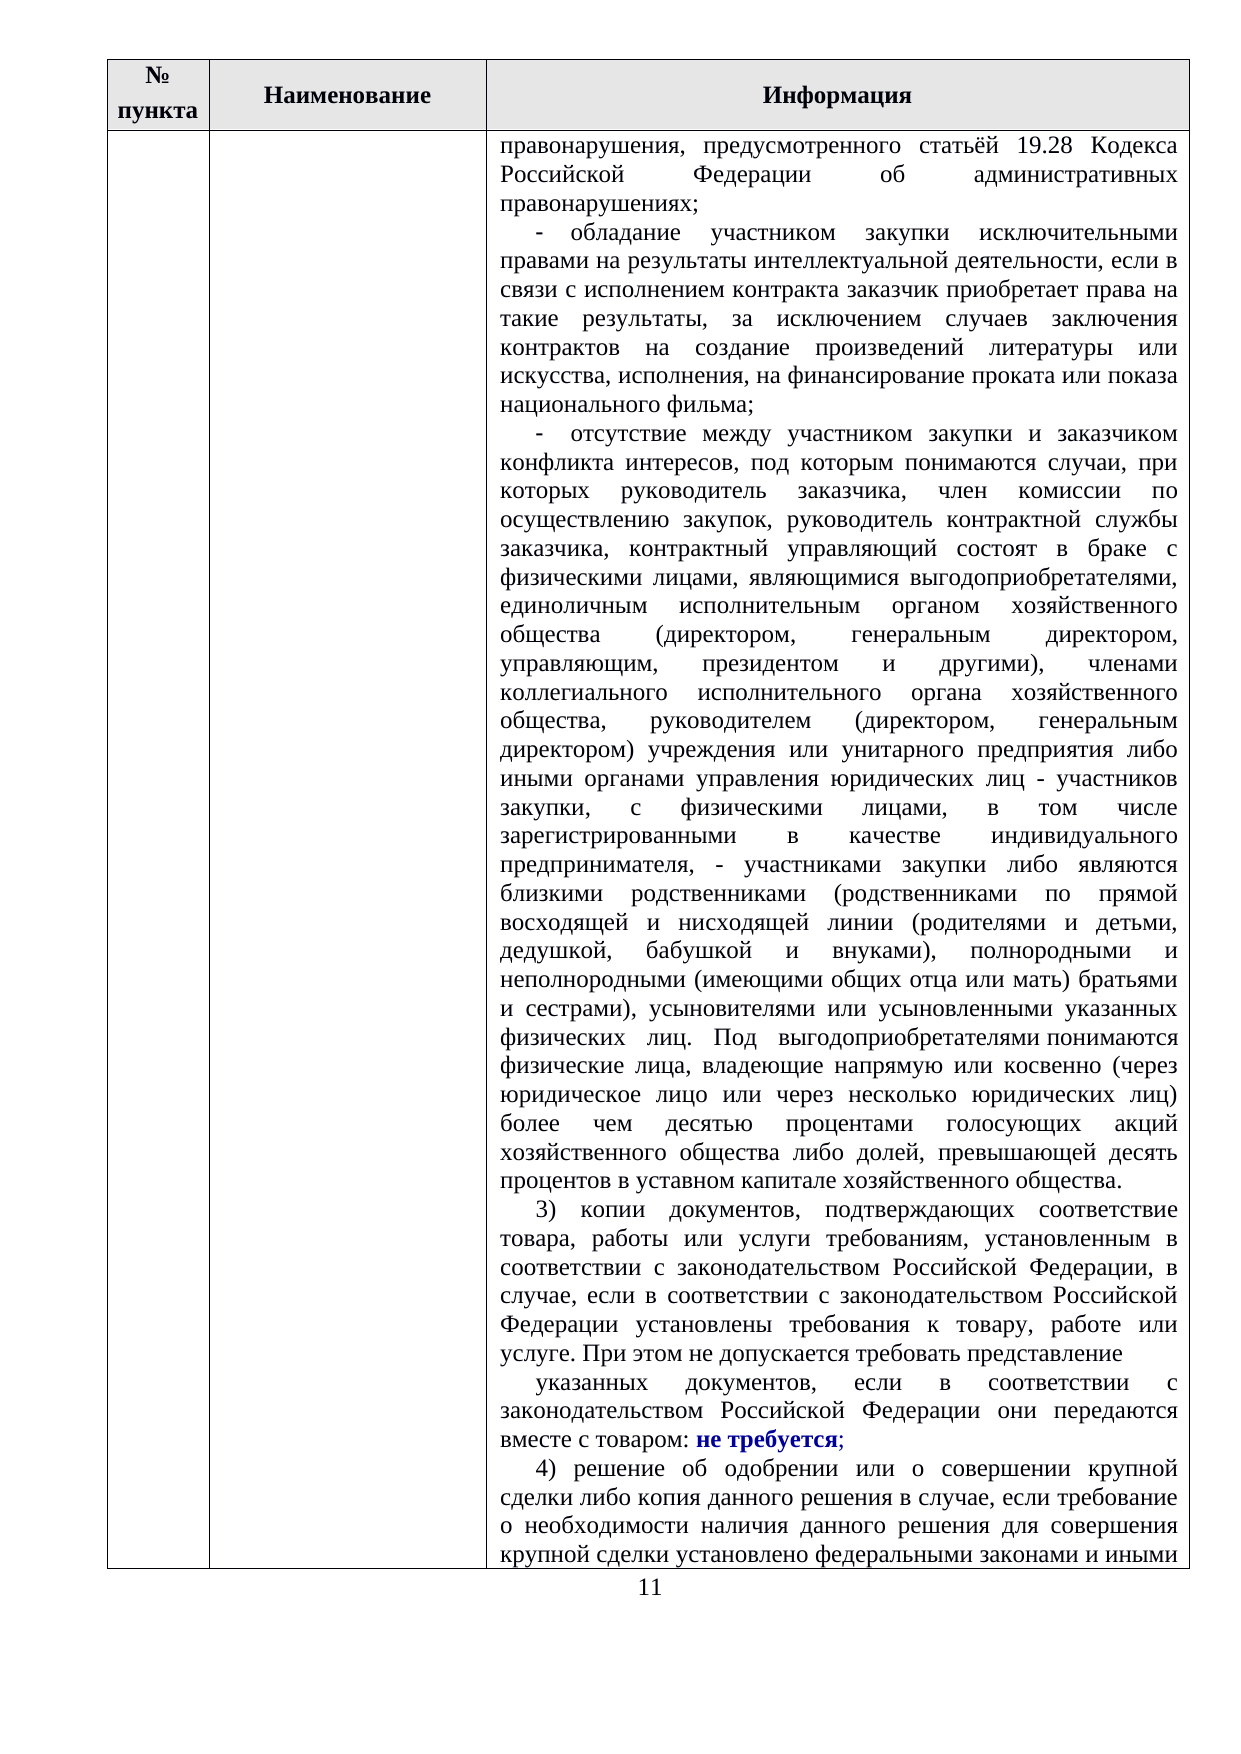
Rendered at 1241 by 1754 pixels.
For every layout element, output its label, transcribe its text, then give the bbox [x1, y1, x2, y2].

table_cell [487, 131, 1189, 1568]
table_header Наименование [210, 60, 486, 129]
table_cell [108, 131, 209, 1568]
table_header Информация [487, 60, 1189, 129]
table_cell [210, 131, 486, 1568]
table_header № пункта [108, 60, 209, 129]
